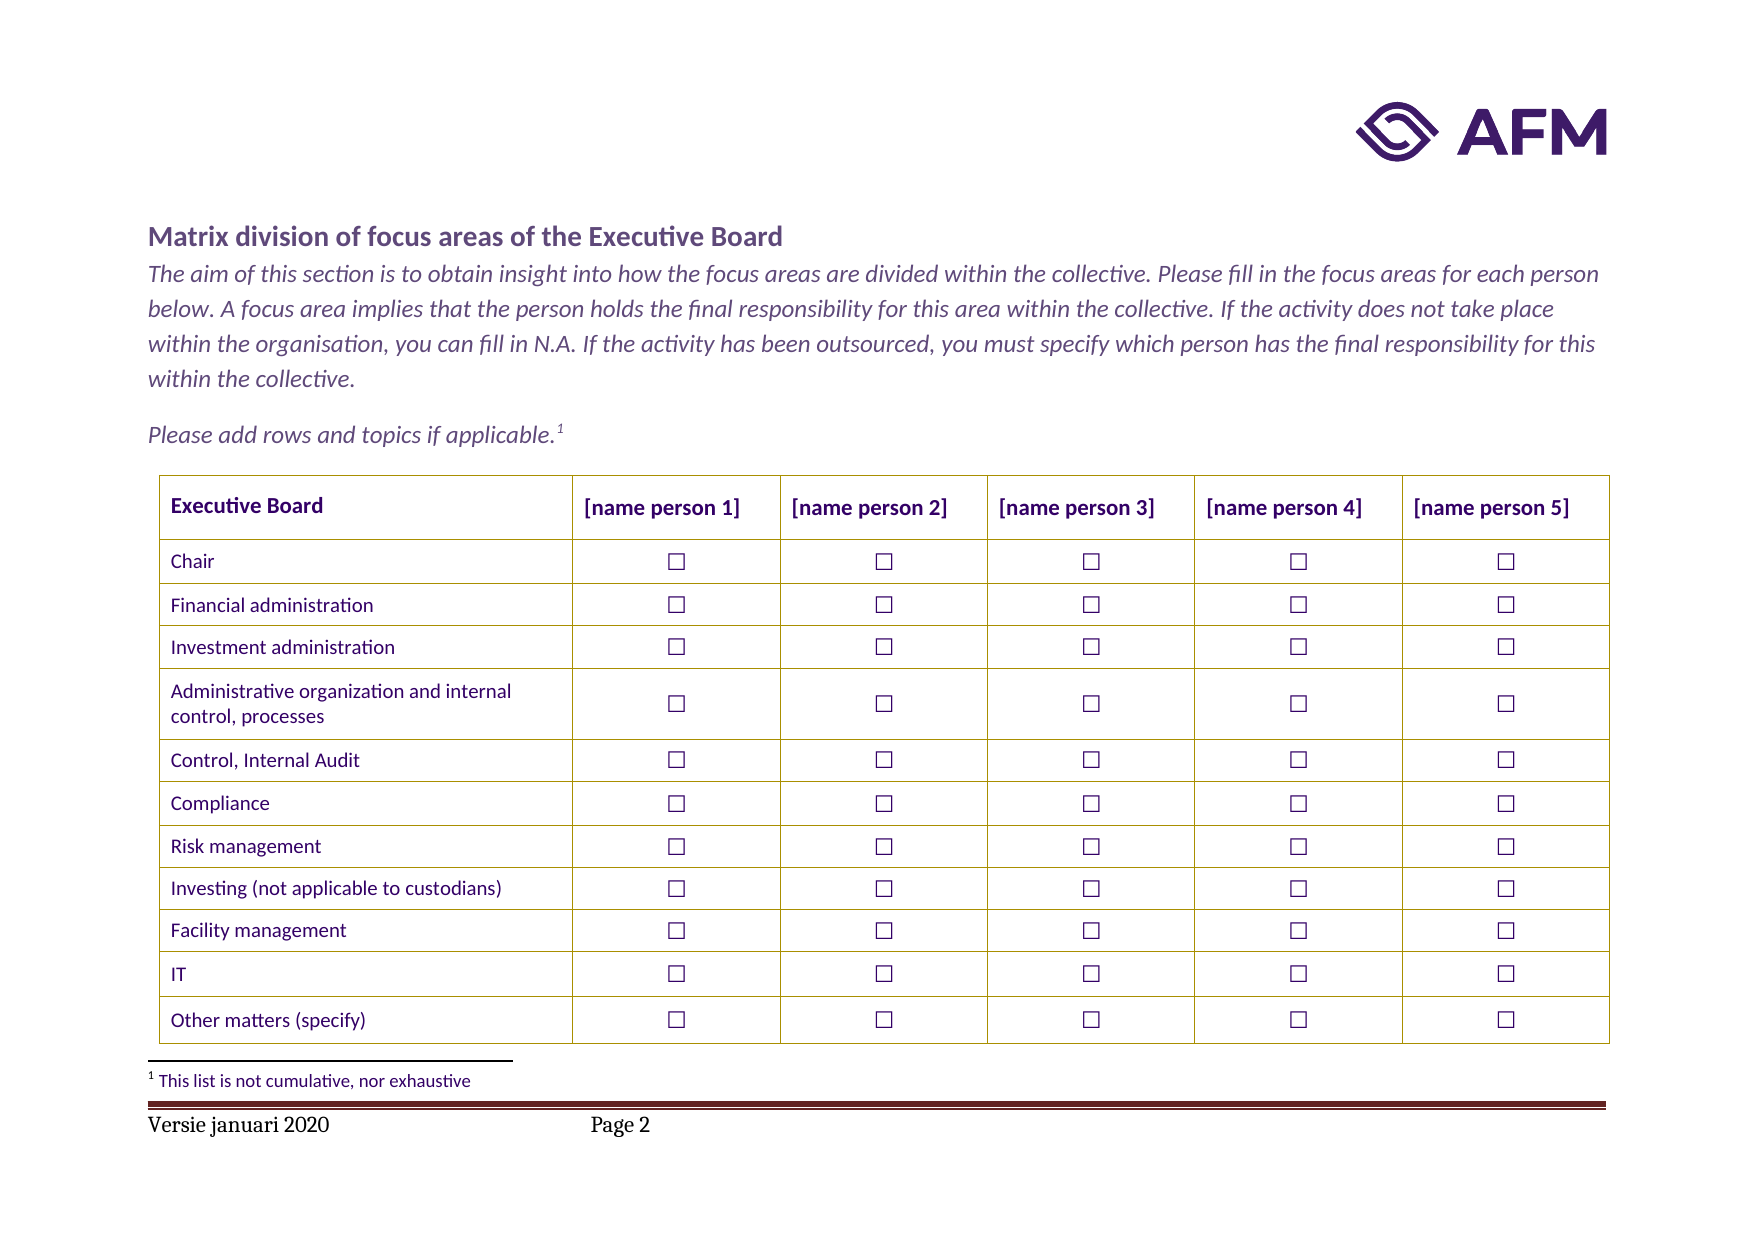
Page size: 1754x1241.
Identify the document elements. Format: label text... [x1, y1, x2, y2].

table_cell Other matters (specify) [160, 997, 572, 1043]
text Matrix division of focus areas of the Executive Board The aim of this section is to obtain insight into how the focus areas are divided within the collective. Please fill in the focus areas for each person below. A focus area implies that the person holds the final responsibility for this area within the collective. If the activity does not take place within the organisation, you can fill in N.A. If the activity has been outsourced, you must specify which person has the final responsibility for this within the collective. [148, 218, 1606, 394]
table_header [name person 2] [781, 476, 987, 538]
picture [1355, 101, 1607, 162]
table_header [name person 3] [988, 476, 1194, 538]
table_cell IT [160, 952, 572, 996]
table_cell Administrative organization and internal control, processes [160, 669, 572, 738]
table_cell Control, Internal Audit [160, 740, 572, 781]
table_cell Risk management [160, 826, 572, 867]
table_header [name person 4] [1195, 476, 1402, 538]
table_cell Chair [160, 540, 572, 583]
table_header [name person 1] [573, 476, 780, 538]
text Please add rows and topics if applicable. [148, 419, 1606, 449]
table_cell Facility management [160, 910, 572, 951]
table_header Executive Board [160, 476, 572, 538]
table_cell Investment administration [160, 626, 572, 668]
table_cell Financial administration [160, 584, 572, 625]
table_header [name person 5] [1403, 476, 1609, 538]
table_cell Compliance [160, 782, 572, 825]
table_cell Investing (not applicable to custodians) [160, 868, 572, 908]
